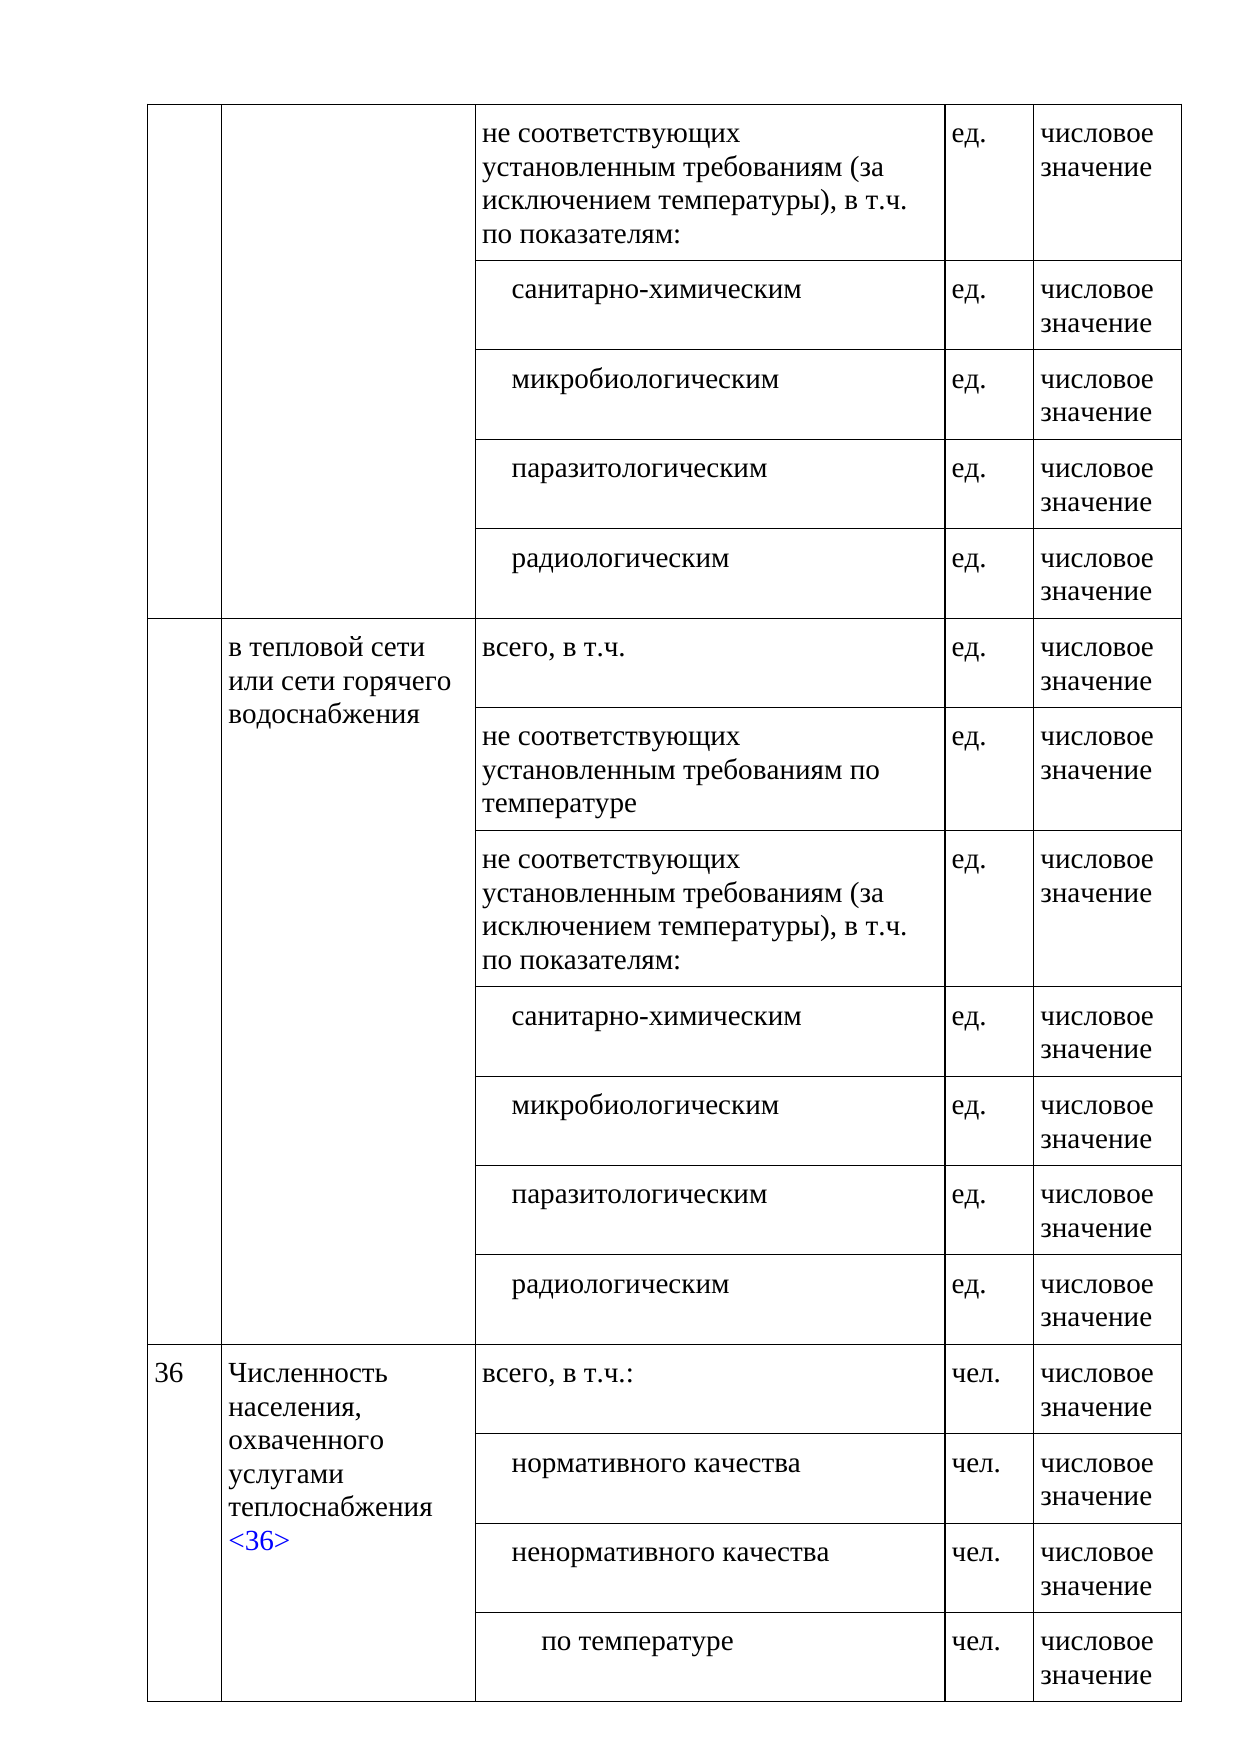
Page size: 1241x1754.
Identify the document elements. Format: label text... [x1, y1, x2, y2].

table_cell паразитологическим [476, 1166, 944, 1254]
table_cell числовое значение [1034, 261, 1181, 349]
table_cell ед. [946, 1255, 1033, 1344]
table_cell [148, 619, 221, 1344]
table_cell числовое значение [1034, 987, 1181, 1076]
table_cell микробиологическим [476, 1077, 944, 1165]
table_cell ед. [946, 529, 1033, 617]
table_cell числовое значение [1034, 105, 1181, 260]
table_cell числовое значение [1034, 1255, 1181, 1344]
table_cell ед. [946, 350, 1033, 439]
table_cell ед. [946, 105, 1033, 260]
table_cell не соответствующих установленным требованиям по температуре [476, 708, 944, 830]
table_cell ед. [946, 708, 1033, 830]
table_cell санитарно-химическим [476, 987, 944, 1076]
table_cell числовое значение [1034, 1434, 1181, 1522]
table_cell ед. [946, 261, 1033, 349]
table_cell 36 [148, 1345, 221, 1701]
table_cell микробиологическим [476, 350, 944, 439]
table_cell ед. [946, 831, 1033, 986]
table_cell числовое значение [1034, 1613, 1181, 1701]
table_cell не соответствующих установленным требованиям (за исключением температуры), в т.ч. по показателям: [476, 831, 944, 986]
table_cell чел. [946, 1345, 1033, 1433]
table_cell Численность населения, охваченного услугами теплоснабжения <36> [222, 1345, 475, 1701]
table_cell ед. [946, 440, 1033, 528]
table_cell в тепловой сети или сети горячего водоснабжения [222, 619, 475, 1344]
table_cell числовое значение [1034, 1524, 1181, 1612]
table_cell ед. [946, 987, 1033, 1076]
table_cell ед. [946, 619, 1033, 707]
table_cell ненормативного качества [476, 1524, 944, 1612]
table_cell чел. [946, 1434, 1033, 1522]
table_cell паразитологическим [476, 440, 944, 528]
table_cell чел. [946, 1613, 1033, 1701]
table_cell нормативного качества [476, 1434, 944, 1522]
table_cell числовое значение [1034, 1166, 1181, 1254]
table_cell числовое значение [1034, 619, 1181, 707]
table_cell числовое значение [1034, 708, 1181, 830]
table_cell числовое значение [1034, 1345, 1181, 1433]
table_cell не соответствующих установленным требованиям (за исключением температуры), в т.ч. по показателям: [476, 105, 944, 260]
table_cell числовое значение [1034, 529, 1181, 617]
table_cell всего, в т.ч.: [476, 1345, 944, 1433]
table_cell числовое значение [1034, 1077, 1181, 1165]
table_cell радиологическим [476, 1255, 944, 1344]
table_cell числовое значение [1034, 350, 1181, 439]
table_cell чел. [946, 1524, 1033, 1612]
table_cell по температуре [476, 1613, 944, 1701]
table_cell санитарно-химическим [476, 261, 944, 349]
table_cell ед. [946, 1077, 1033, 1165]
table_cell всего, в т.ч. [476, 619, 944, 707]
table_cell ед. [946, 1166, 1033, 1254]
table_cell радиологическим [476, 529, 944, 617]
table_cell числовое значение [1034, 440, 1181, 528]
table_cell числовое значение [1034, 831, 1181, 986]
